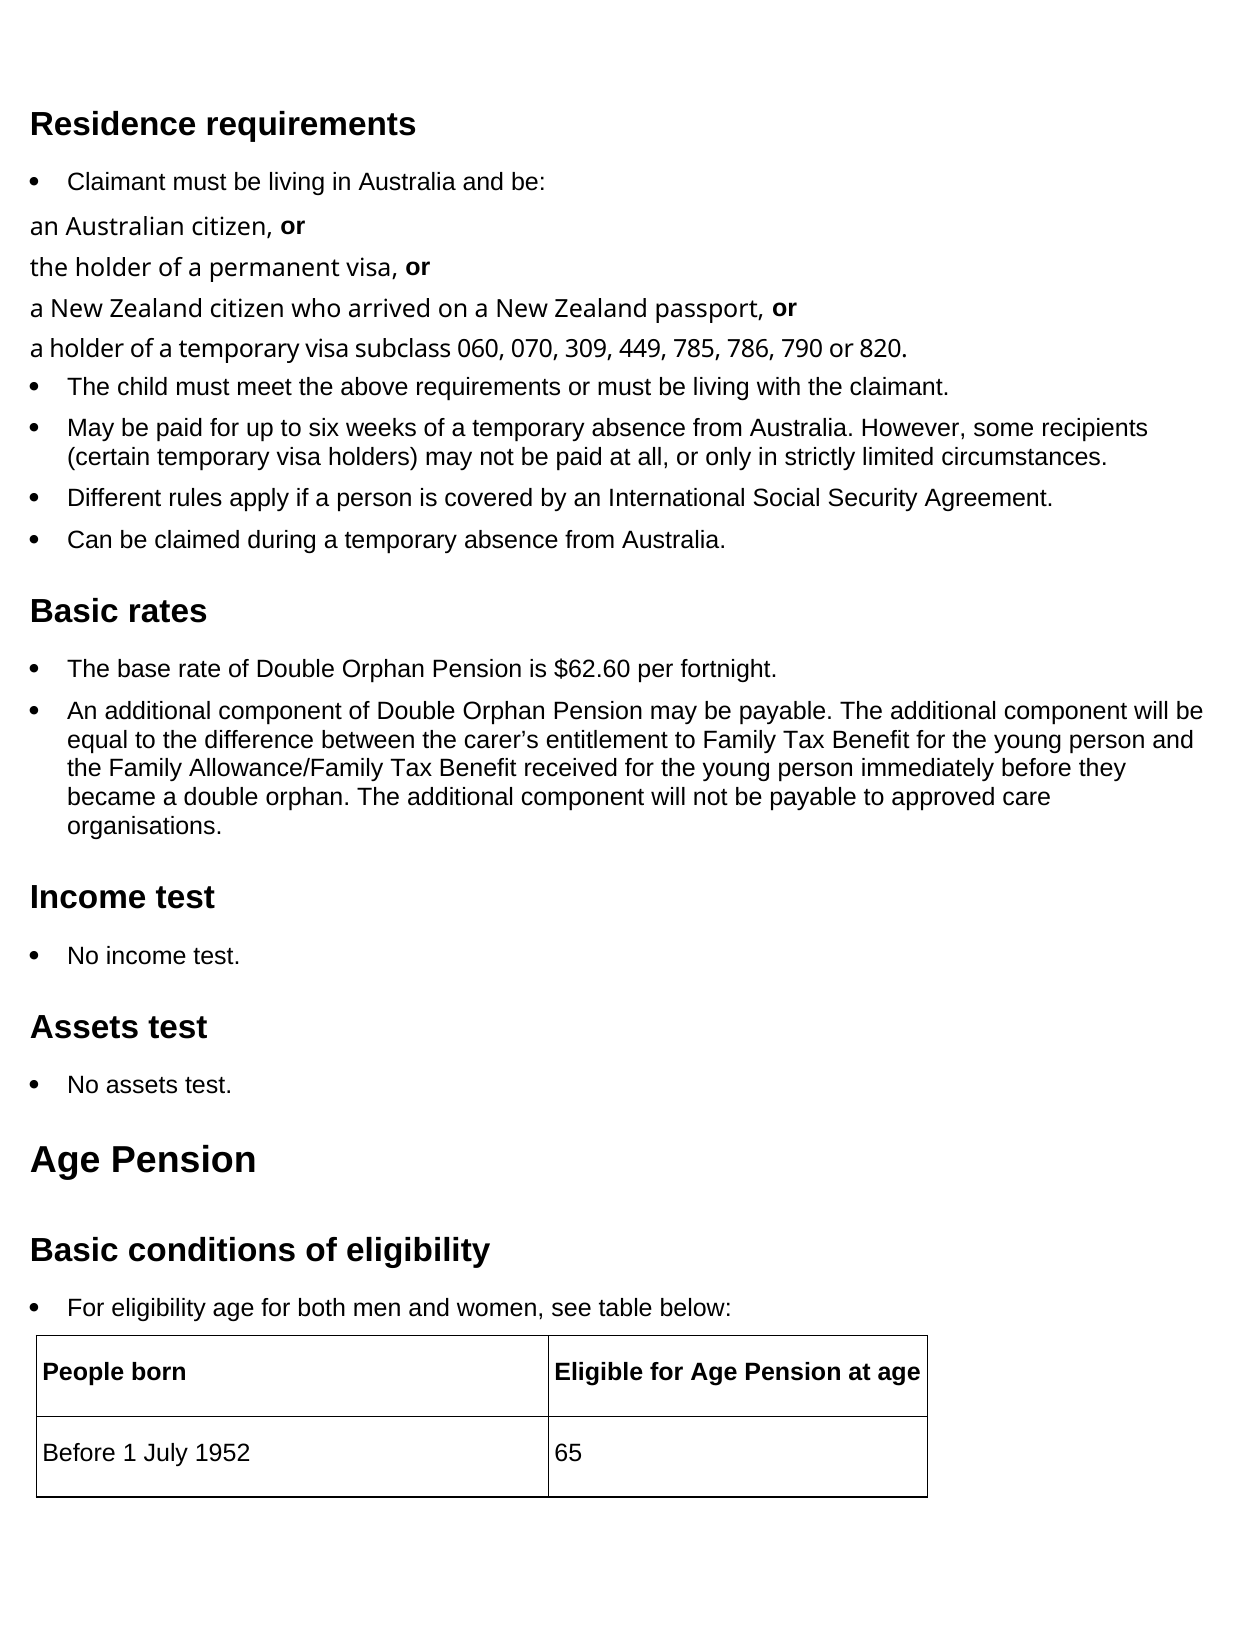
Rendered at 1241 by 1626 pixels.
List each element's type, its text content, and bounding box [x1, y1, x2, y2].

list Different rules apply if a person is covered by an International Social Security Agreement. [29, 483, 1211, 512]
subtitle Basic conditions of eligibility [29, 1230, 1211, 1268]
list For eligibility age for both men and women, see table below: [29, 1293, 1211, 1322]
list No income test. [29, 941, 1211, 969]
list No assets test. [29, 1070, 1211, 1099]
text a New Zealand citizen who arrived on a New Zealand passport, or [29, 290, 1211, 324]
subtitle Residence requirements [29, 104, 1211, 142]
subtitle Assets test [29, 1007, 1211, 1045]
list The base rate of Double Orphan Pension is $62.60 per fortnight. [29, 654, 1211, 683]
table_cell 65 [549, 1417, 927, 1496]
text an Australian citizen, or [29, 208, 1211, 243]
table_header People born [37, 1336, 548, 1416]
table_header Eligible for Age Pension at age [549, 1336, 927, 1416]
table_cell Before 1 July 1952 [37, 1417, 548, 1496]
list Claimant must be living in Australia and be: [29, 167, 1211, 196]
subtitle Income test [29, 877, 1211, 916]
list Can be claimed during a temporary absence from Australia. [29, 525, 1211, 553]
text a holder of a temporary visa subclass 060, 070, 309, 449, 785, 786, 790 or 820. [29, 331, 1211, 365]
list The child must meet the above requirements or must be living with the claimant. [29, 372, 1211, 401]
subtitle Basic rates [29, 591, 1211, 629]
list An additional component of Double Orphan Pension may be payable. The additional component will be equal to the difference between the carer’s entitlement to Family Tax Benefit for the young person and the Family Allowance/Family Tax Benefit received for the young person immediately before they became a double orphan. The additional component will not be payable to approved care organisations. [29, 696, 1211, 840]
list May be paid for up to six weeks of a temporary absence from Australia. However, some recipients (certain temporary visa holders) may not be paid at all, or only in strictly limited circumstances. [29, 413, 1211, 471]
text the holder of a permanent visa, or [29, 249, 1211, 283]
subtitle Age Pension [29, 1137, 1211, 1180]
